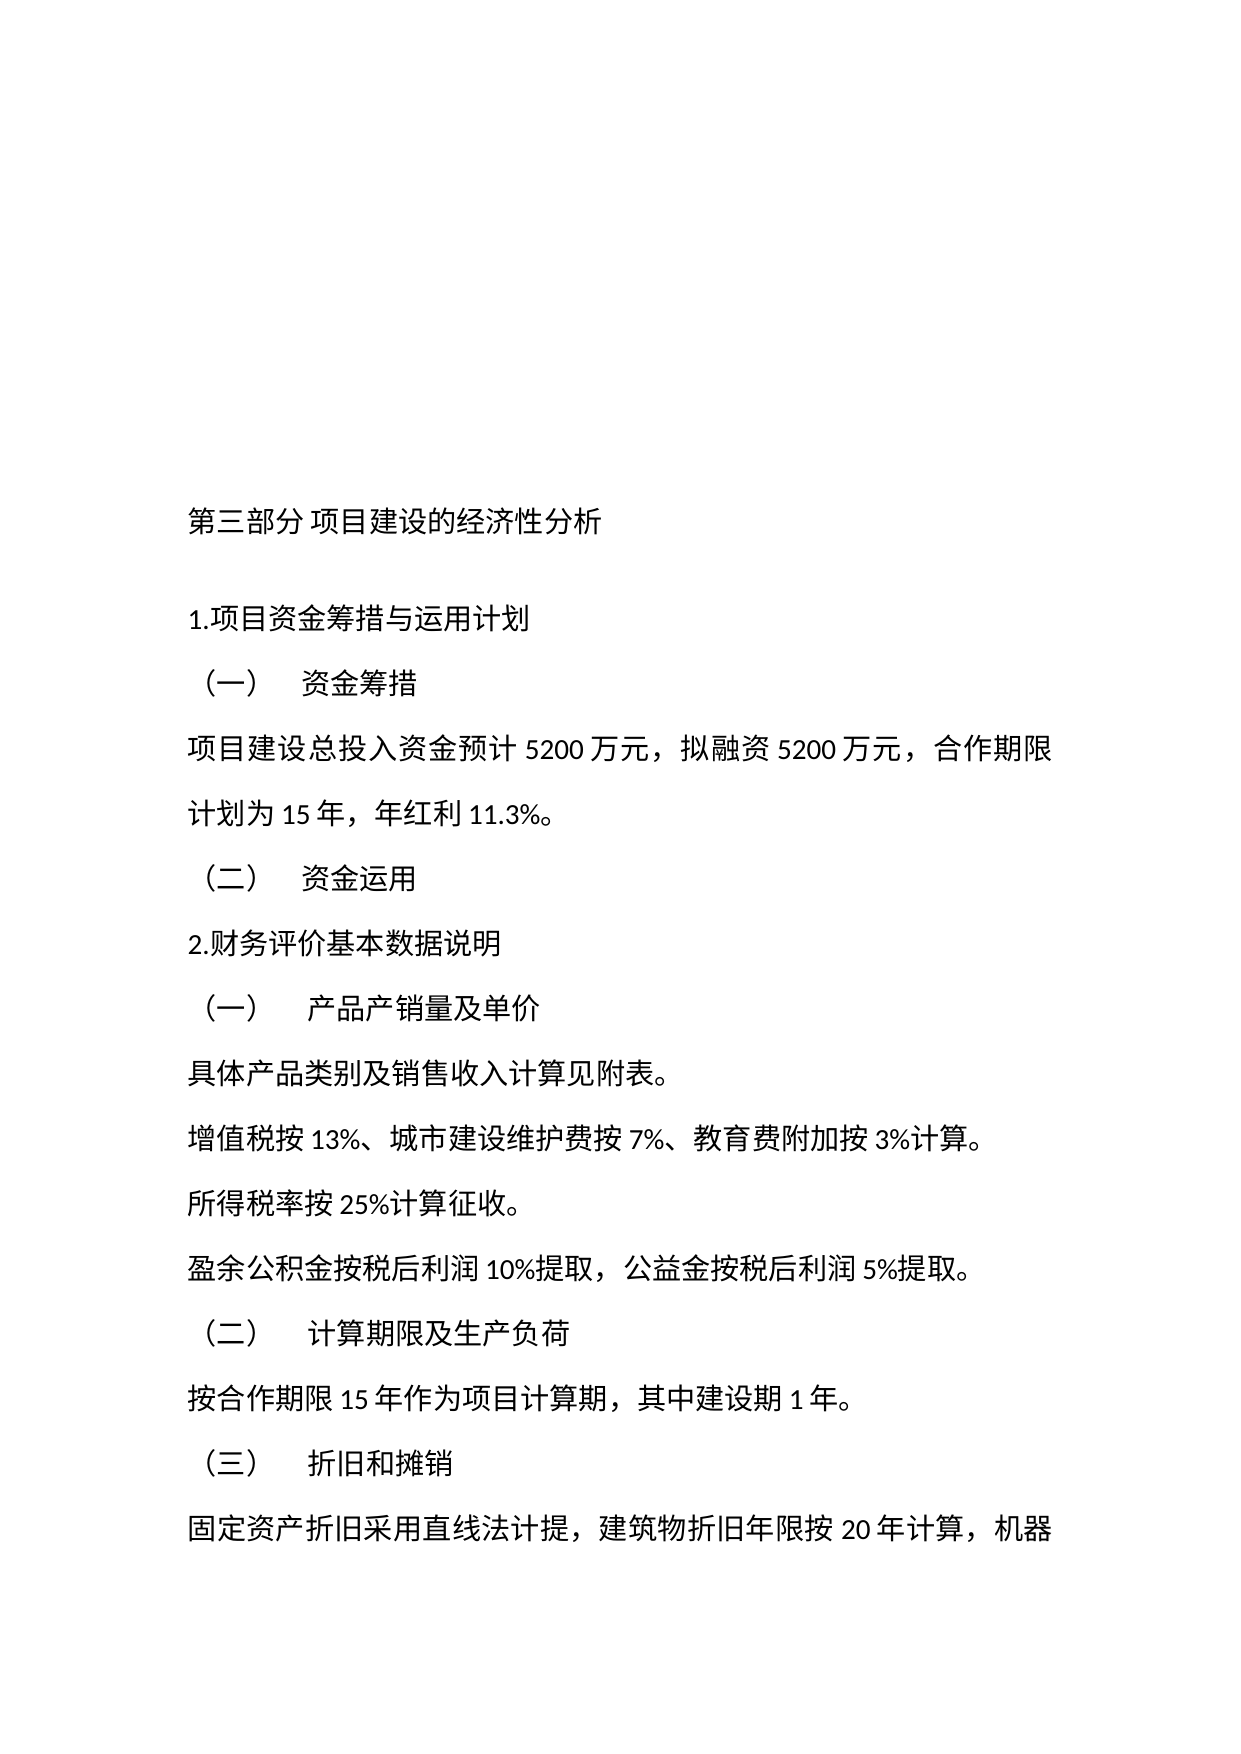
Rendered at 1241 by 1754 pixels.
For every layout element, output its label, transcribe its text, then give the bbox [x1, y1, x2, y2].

text （二） 资金运用 [187, 844, 1053, 909]
text 1.项目资金筹措与运用计划 [187, 584, 1053, 649]
text 项目建设总投入资金预计5200万元，拟融资5200万元，合作期限计划为15年，年红利11.3%。 [187, 714, 1053, 844]
text 所得税率按25%计算征收。 [187, 1169, 1053, 1234]
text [187, 1494, 1053, 1559]
text 具体产品类别及销售收入计算见附表。 [187, 1039, 1053, 1104]
text （三） 折旧和摊销 [187, 1429, 1053, 1494]
text 增值税按13%、城市建设维护费按7%、教育费附加按3%计算。 [187, 1104, 1053, 1169]
text 盈余公积金按税后利润10%提取，公益金按税后利润5%提取。 [187, 1234, 1053, 1299]
text （一） 资金筹措 [187, 649, 1053, 714]
text （二） 计算期限及生产负荷 [187, 1299, 1053, 1364]
text 按合作期限15年作为项目计算期，其中建设期1年。 [187, 1364, 1053, 1429]
text 第三部分 项目建设的经济性分析 [187, 487, 1053, 552]
text （一） 产品产销量及单价 [187, 974, 1053, 1039]
text 2.财务评价基本数据说明 [187, 909, 1053, 974]
